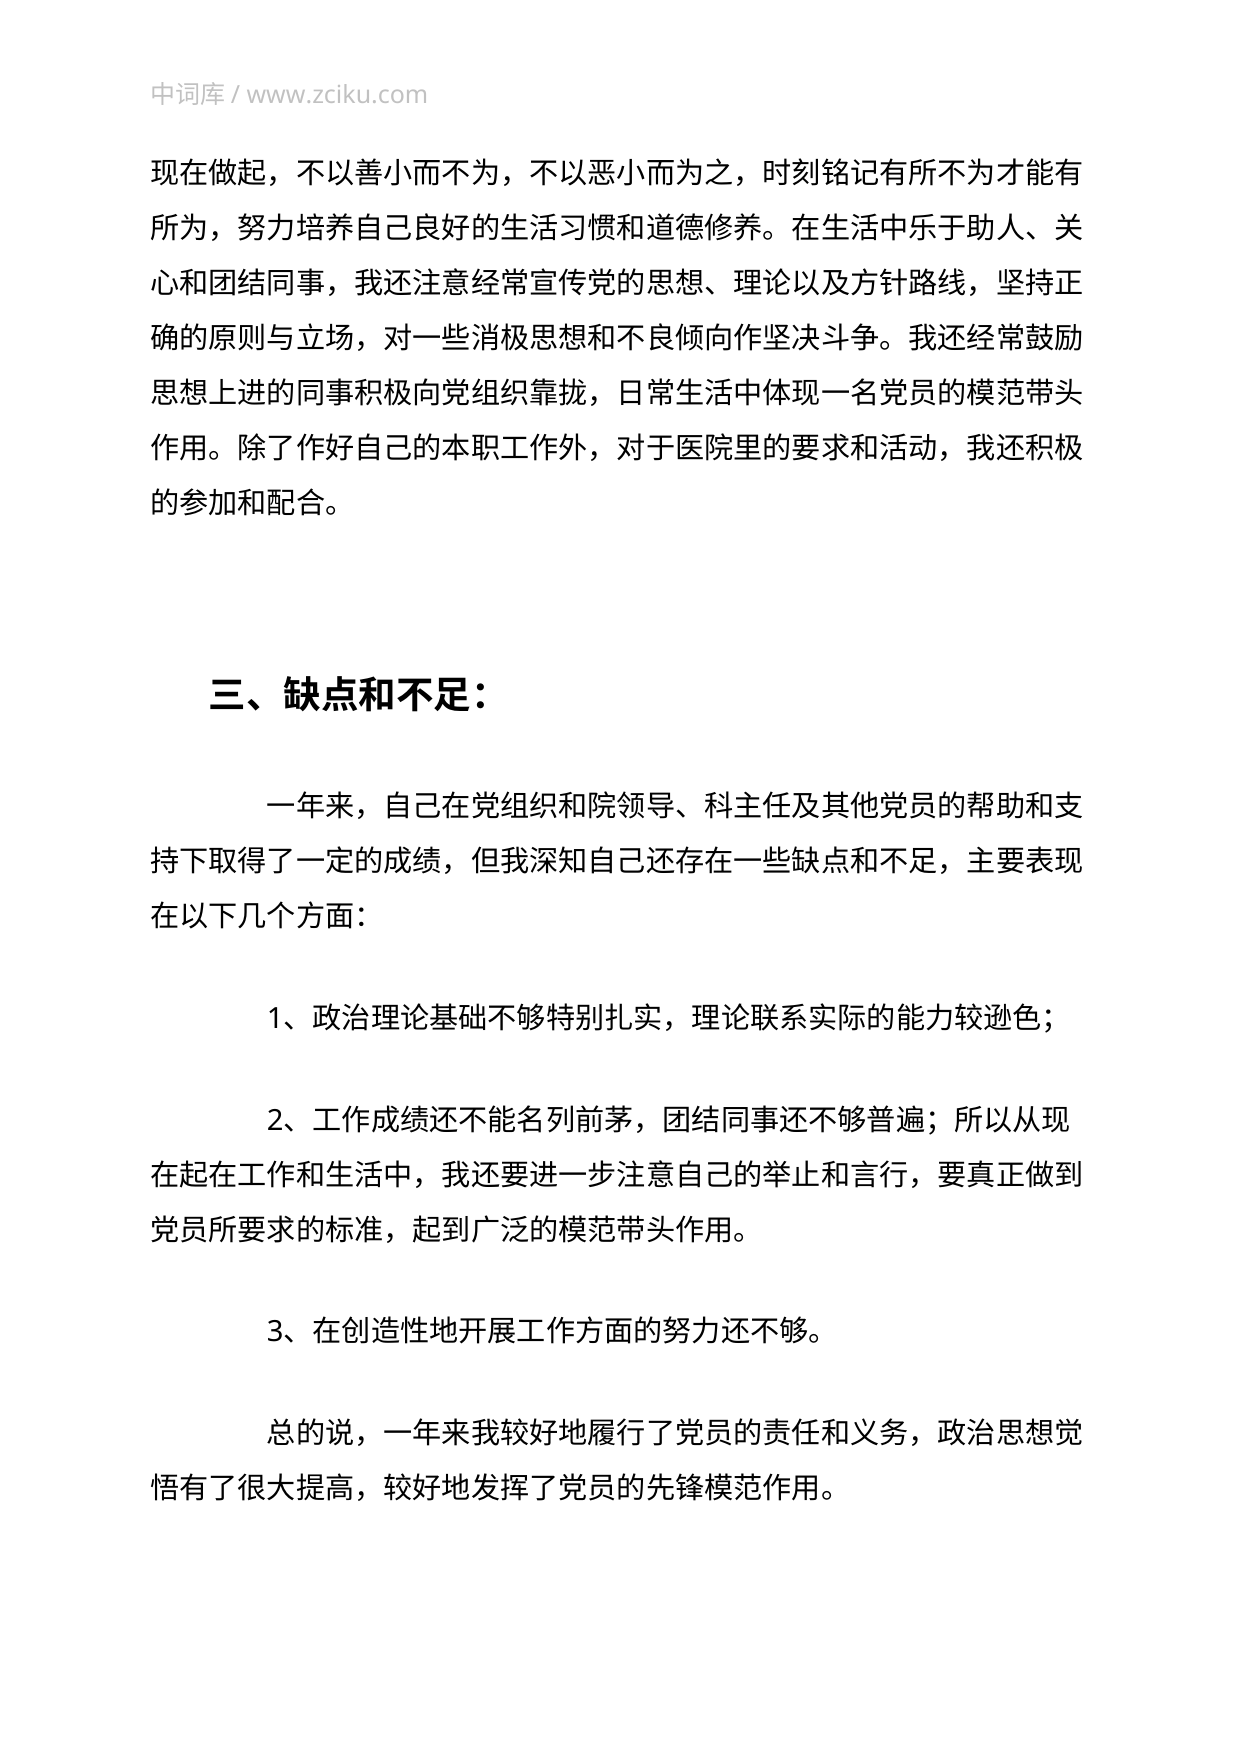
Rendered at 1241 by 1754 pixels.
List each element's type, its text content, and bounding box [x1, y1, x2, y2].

text 2、工作成绩还不能名列前茅，团结同事还不够普遍；所以从现在起在工作和生活中，我还要进一步注意自己的举止和言行，要真正做到党员所要求的标准，起到广泛的模范带头作用。 [150, 1096, 1090, 1248]
text 一年来，自己在党组织和院领导、科主任及其他党员的帮助和支持下取得了一定的成绩，但我深知自己还存在一些缺点和不足，主要表现在以下几个方面： [150, 783, 1090, 935]
text 1、政治理论基础不够特别扎实，理论联系实际的能力较逊色； [150, 994, 1090, 1037]
text 3、在创造性地开展工作方面的努力还不够。 [150, 1308, 1090, 1350]
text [150, 150, 1090, 522]
text 三、缺点和不足： [150, 665, 1090, 719]
text 总的说，一年来我较好地履行了党员的责任和义务，政治思想觉悟有了很大提高，较好地发挥了党员的先锋模范作用。 [150, 1410, 1090, 1507]
